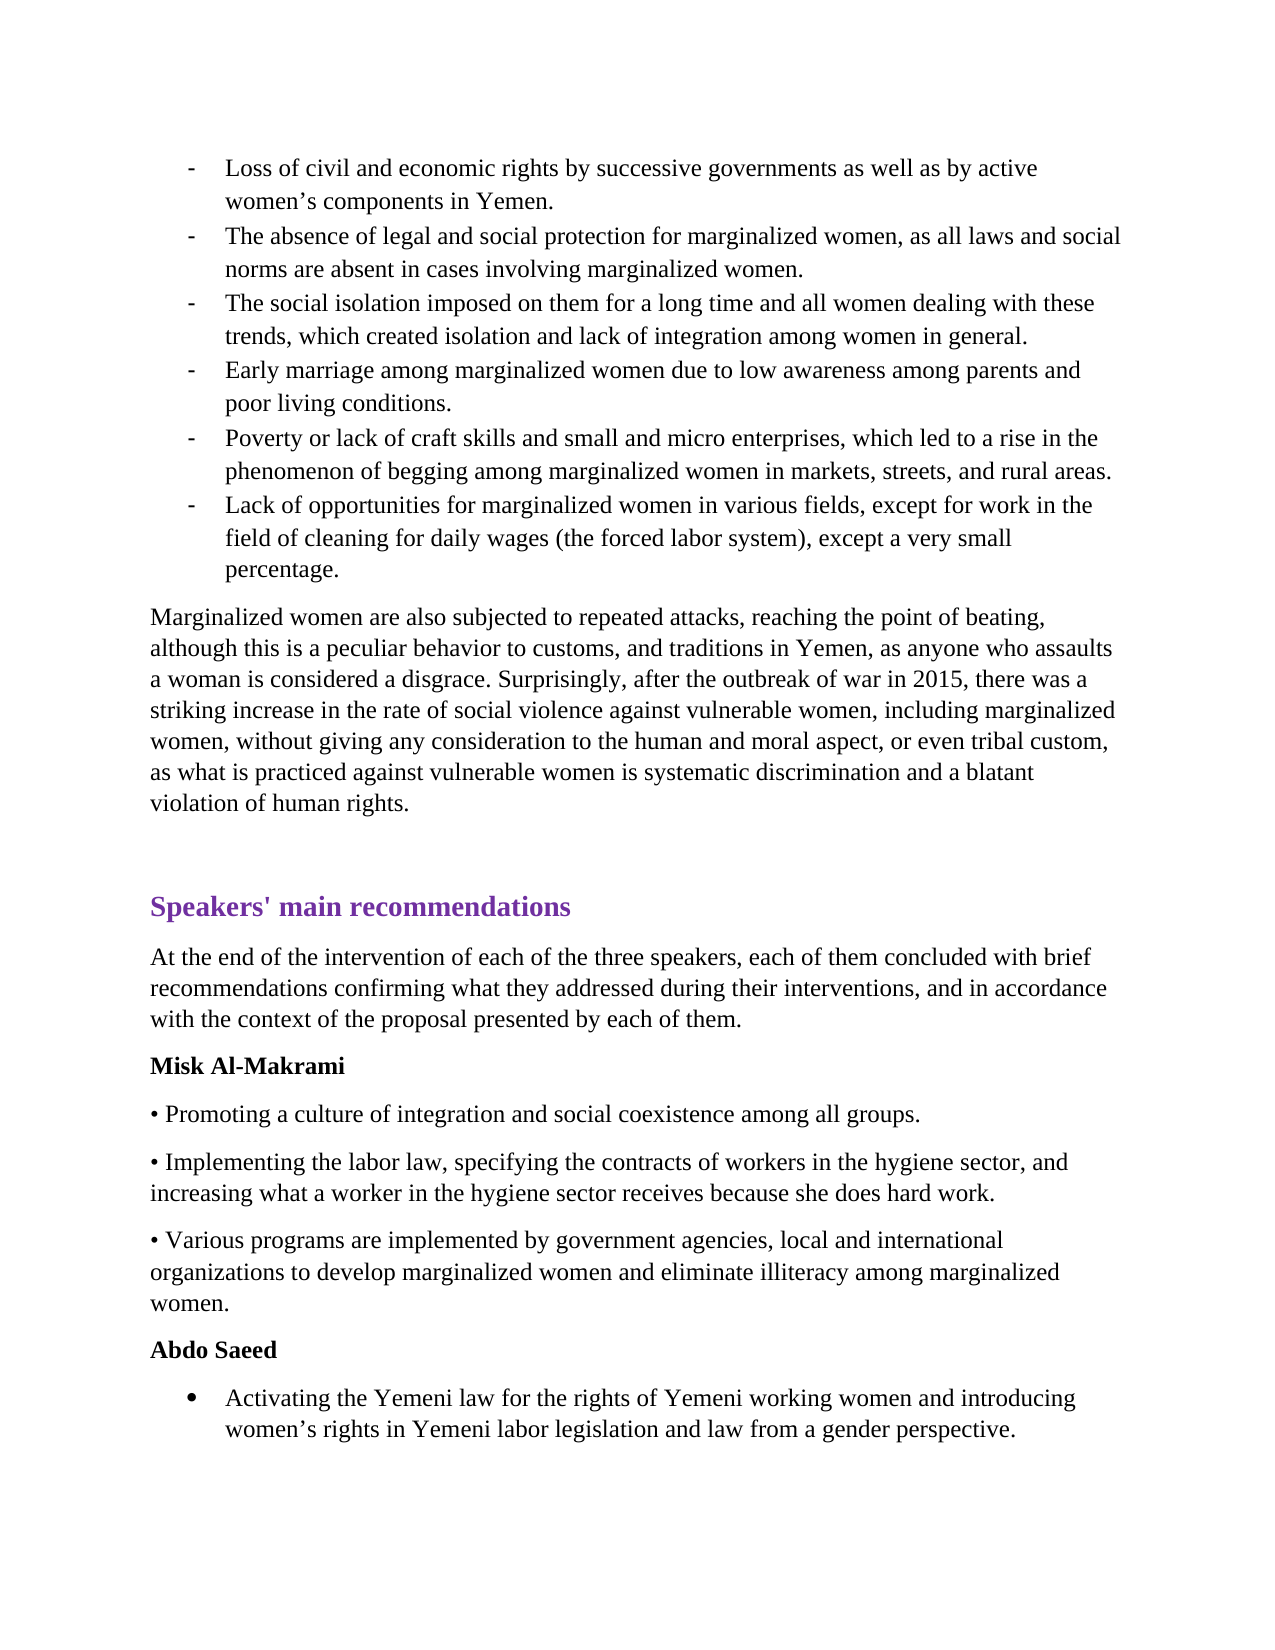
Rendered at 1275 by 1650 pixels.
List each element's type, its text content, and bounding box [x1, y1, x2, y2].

text Marginalized women are also subjected to repeated attacks, reaching the point of beating, although this is a peculiar behavior to customs, and traditions in Yemen, as anyone who assaults a woman is considered a disgrace. Surprisingly, after the outbreak of war in 2015, there was a striking increase in the rate of social violence against vulnerable women, including marginalized women, without giving any consideration to the human and moral aspect, or even tribal custom, as what is practiced against vulnerable women is systematic discrimination and a blatant violation of human rights. [150, 602, 1125, 817]
text • Implementing the labor law, specifying the contracts of workers in the hygiene sector, and increasing what a worker in the hygiene sector receives because she does hard work. [150, 1147, 1125, 1207]
text Misk Al-Makrami [150, 1051, 1125, 1080]
text • Promoting a culture of integration and social coexistence among all groups. [150, 1099, 1125, 1128]
list Lack of opportunities for marginalized women in various fields, except for work in the field of cleaning for daily wages (the forced labor system), except a very small percentage. [187, 487, 1125, 583]
list The social isolation imposed on them for a long time and all women dealing with these trends, which created isolation and lack of integration among women in general. [187, 285, 1125, 350]
list The absence of legal and social protection for marginalized women, as all laws and social norms are absent in cases involving marginalized women. [187, 217, 1125, 282]
list Poverty or lack of craft skills and small and micro enterprises, which led to a rise in the phenomenon of begging among marginalized women in markets, streets, and rural areas. [187, 419, 1125, 485]
text Abdo Saeed [150, 1335, 1125, 1364]
text • Various programs are implemented by government agencies, local and international organizations to develop marginalized women and eliminate illiteracy among marginalized women. [150, 1226, 1125, 1316]
list Early marriage among marginalized women due to low awareness among parents and poor living conditions. [187, 352, 1125, 417]
text Speakers' main recommendations [150, 889, 1125, 922]
list Loss of civil and economic rights by successive governments as well as by active women’s components in Yemen. [187, 150, 1125, 215]
list Activating the Yemeni law for the rights of Yemeni working women and introducing women’s rights in Yemeni labor legislation and law from a gender perspective. [187, 1383, 1125, 1443]
text At the end of the intervention of each of the three speakers, each of them concluded with brief recommendations confirming what they addressed during their interventions, and in accordance with the context of the proposal presented by each of them. [150, 942, 1125, 1032]
